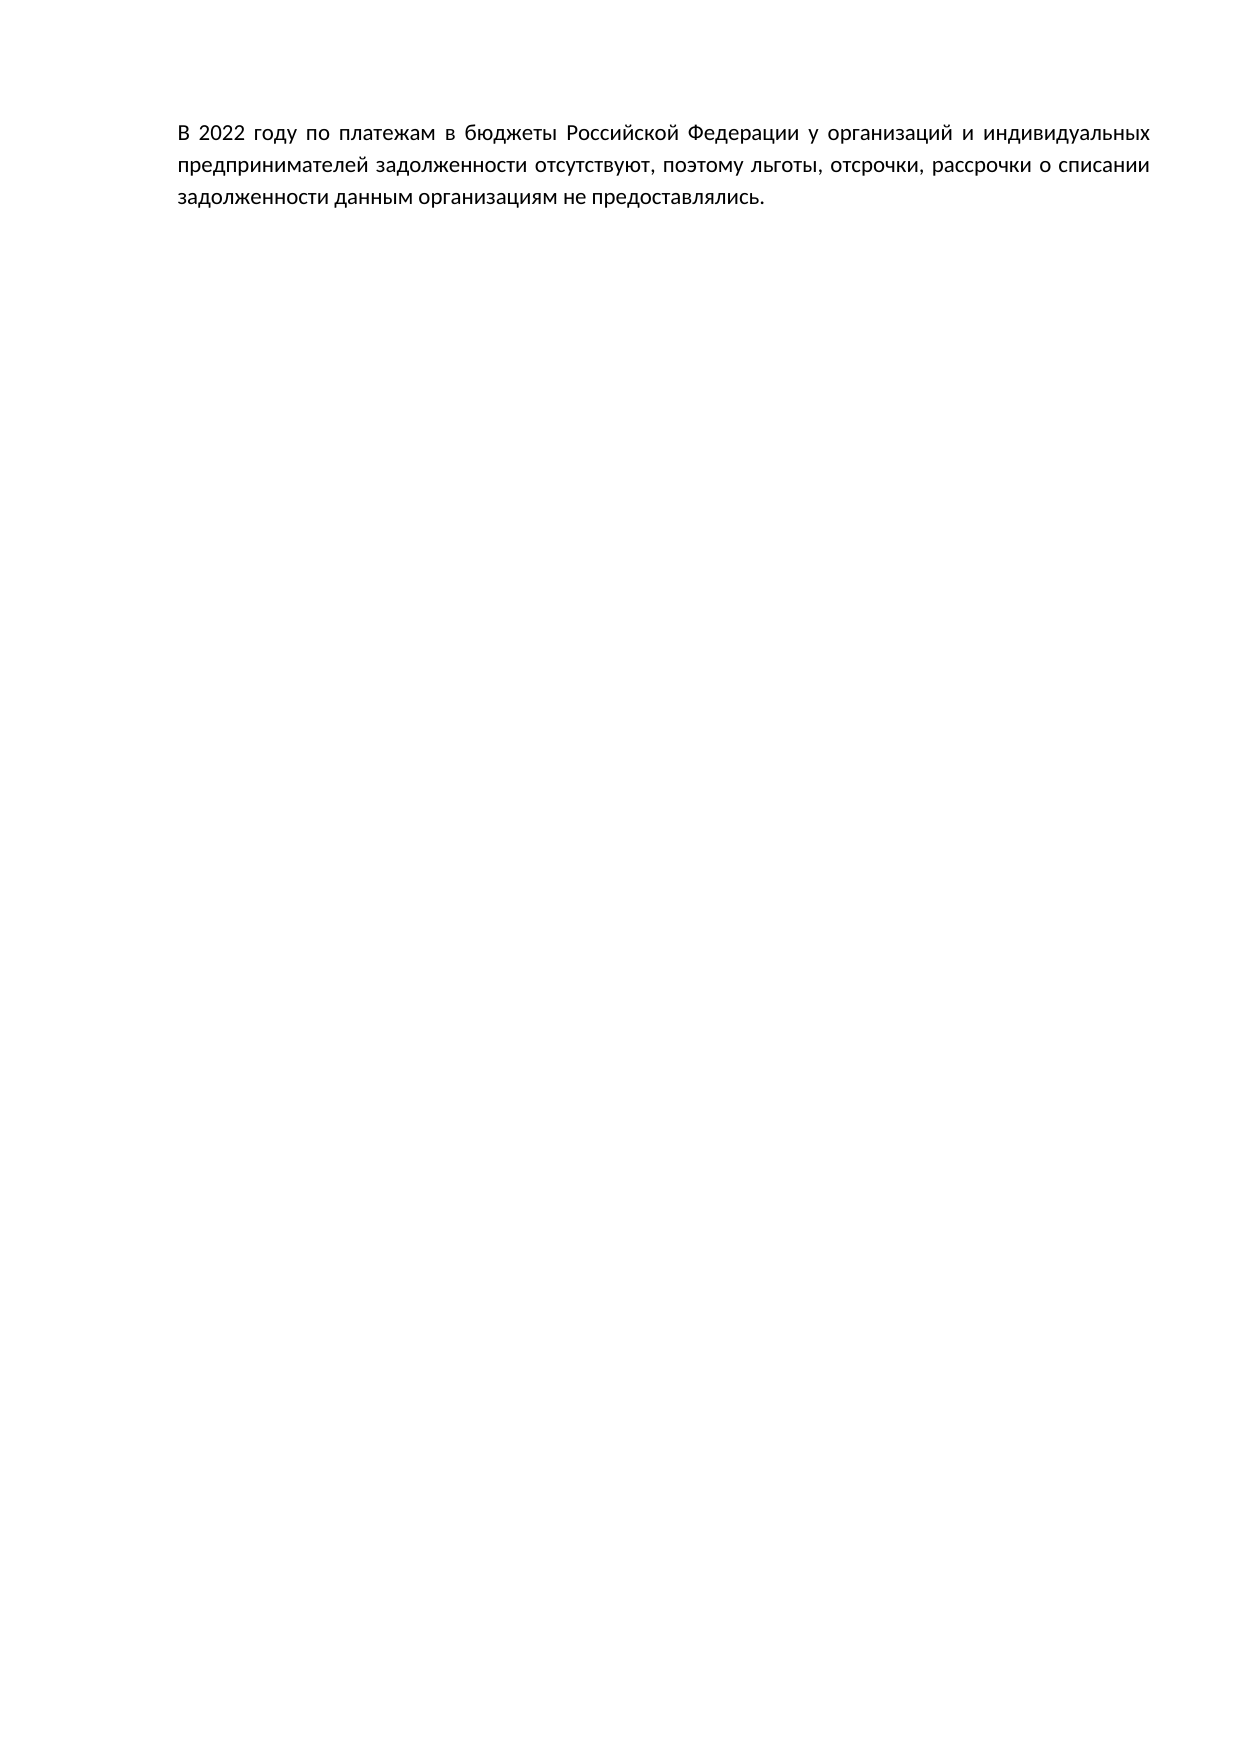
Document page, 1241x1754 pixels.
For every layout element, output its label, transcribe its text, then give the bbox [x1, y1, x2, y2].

text В 2022 году по платежам в бюджеты Российской Федерации у организаций и индивидуальных предпринимателей задолженности отсутствуют, поэтому льготы, отсрочки, рассрочки о списании задолженности данным организациям не предоставлялись. [177, 118, 1152, 211]
